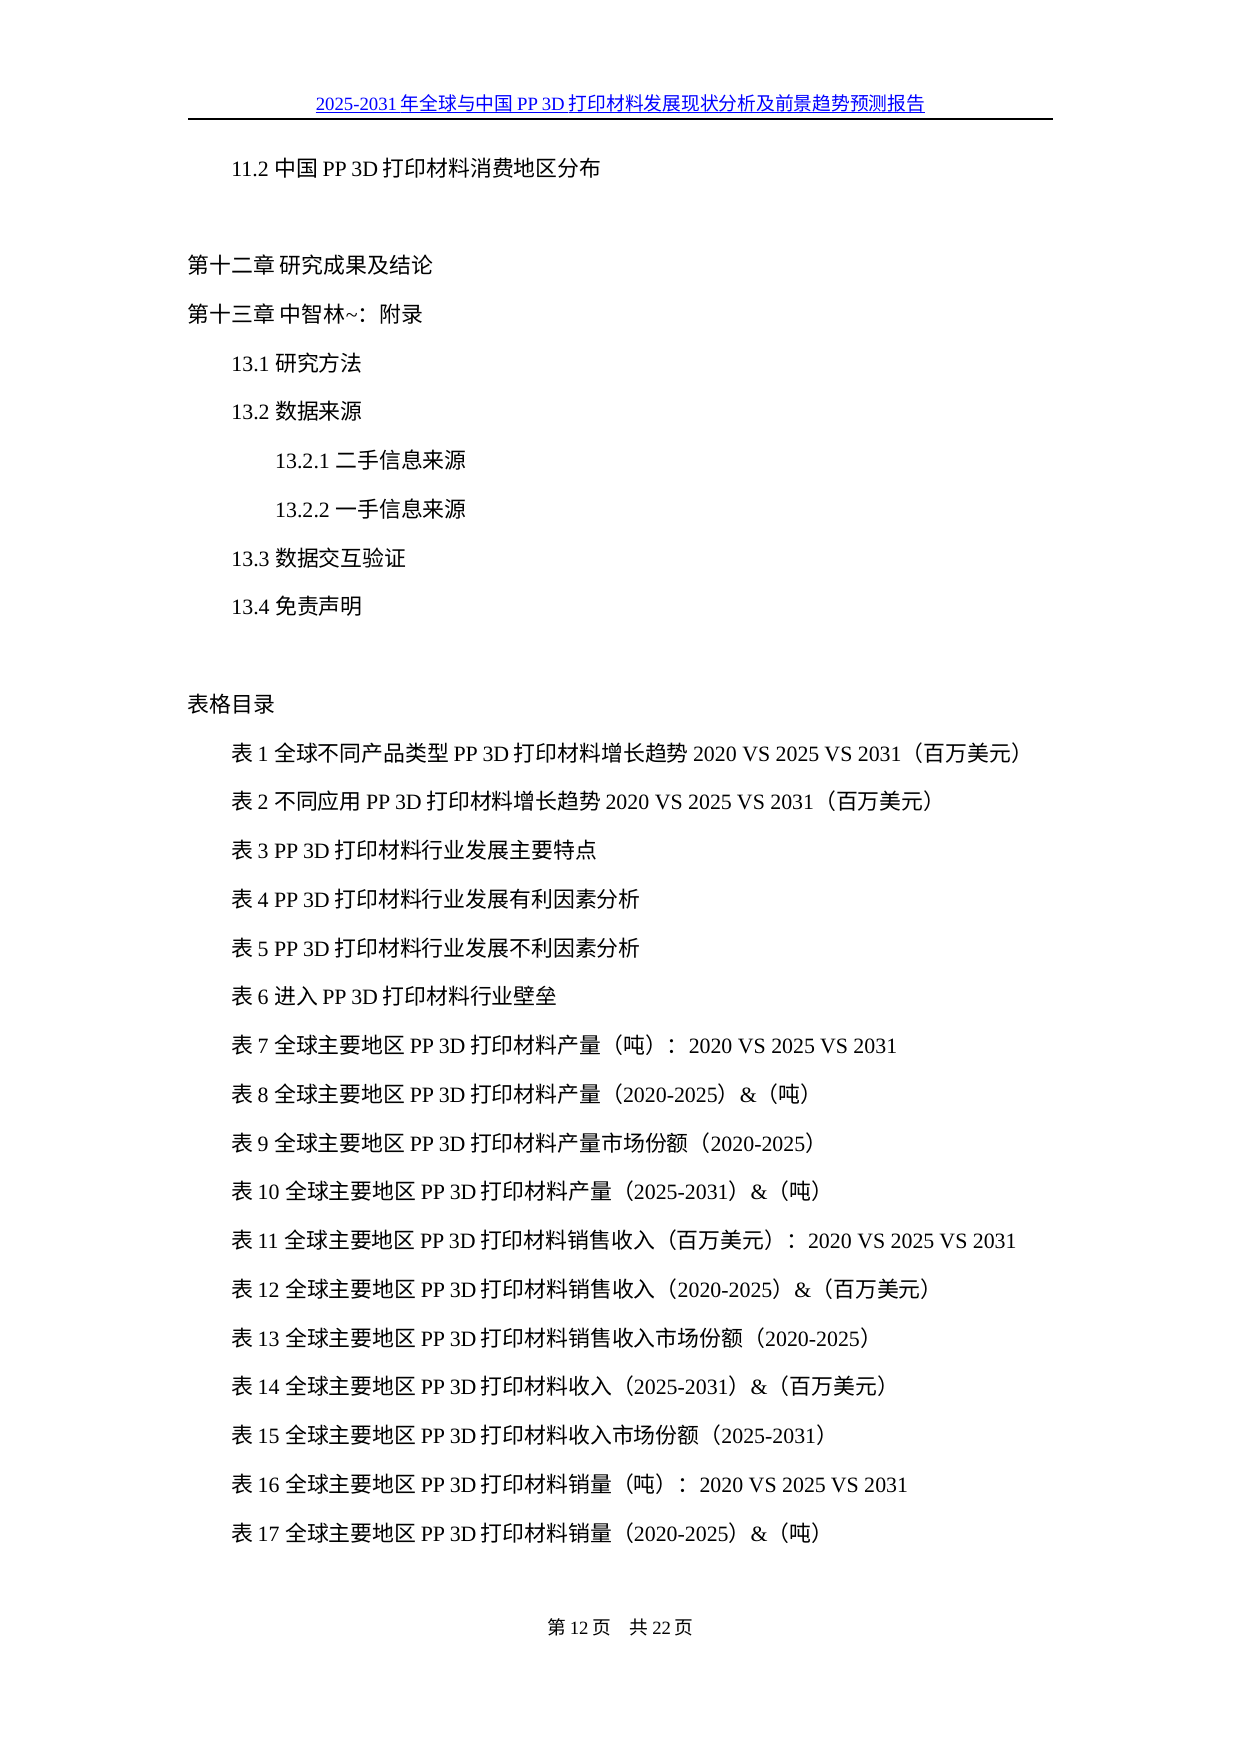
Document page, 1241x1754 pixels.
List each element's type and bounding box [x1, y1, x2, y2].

text [187, 150, 1053, 1548]
